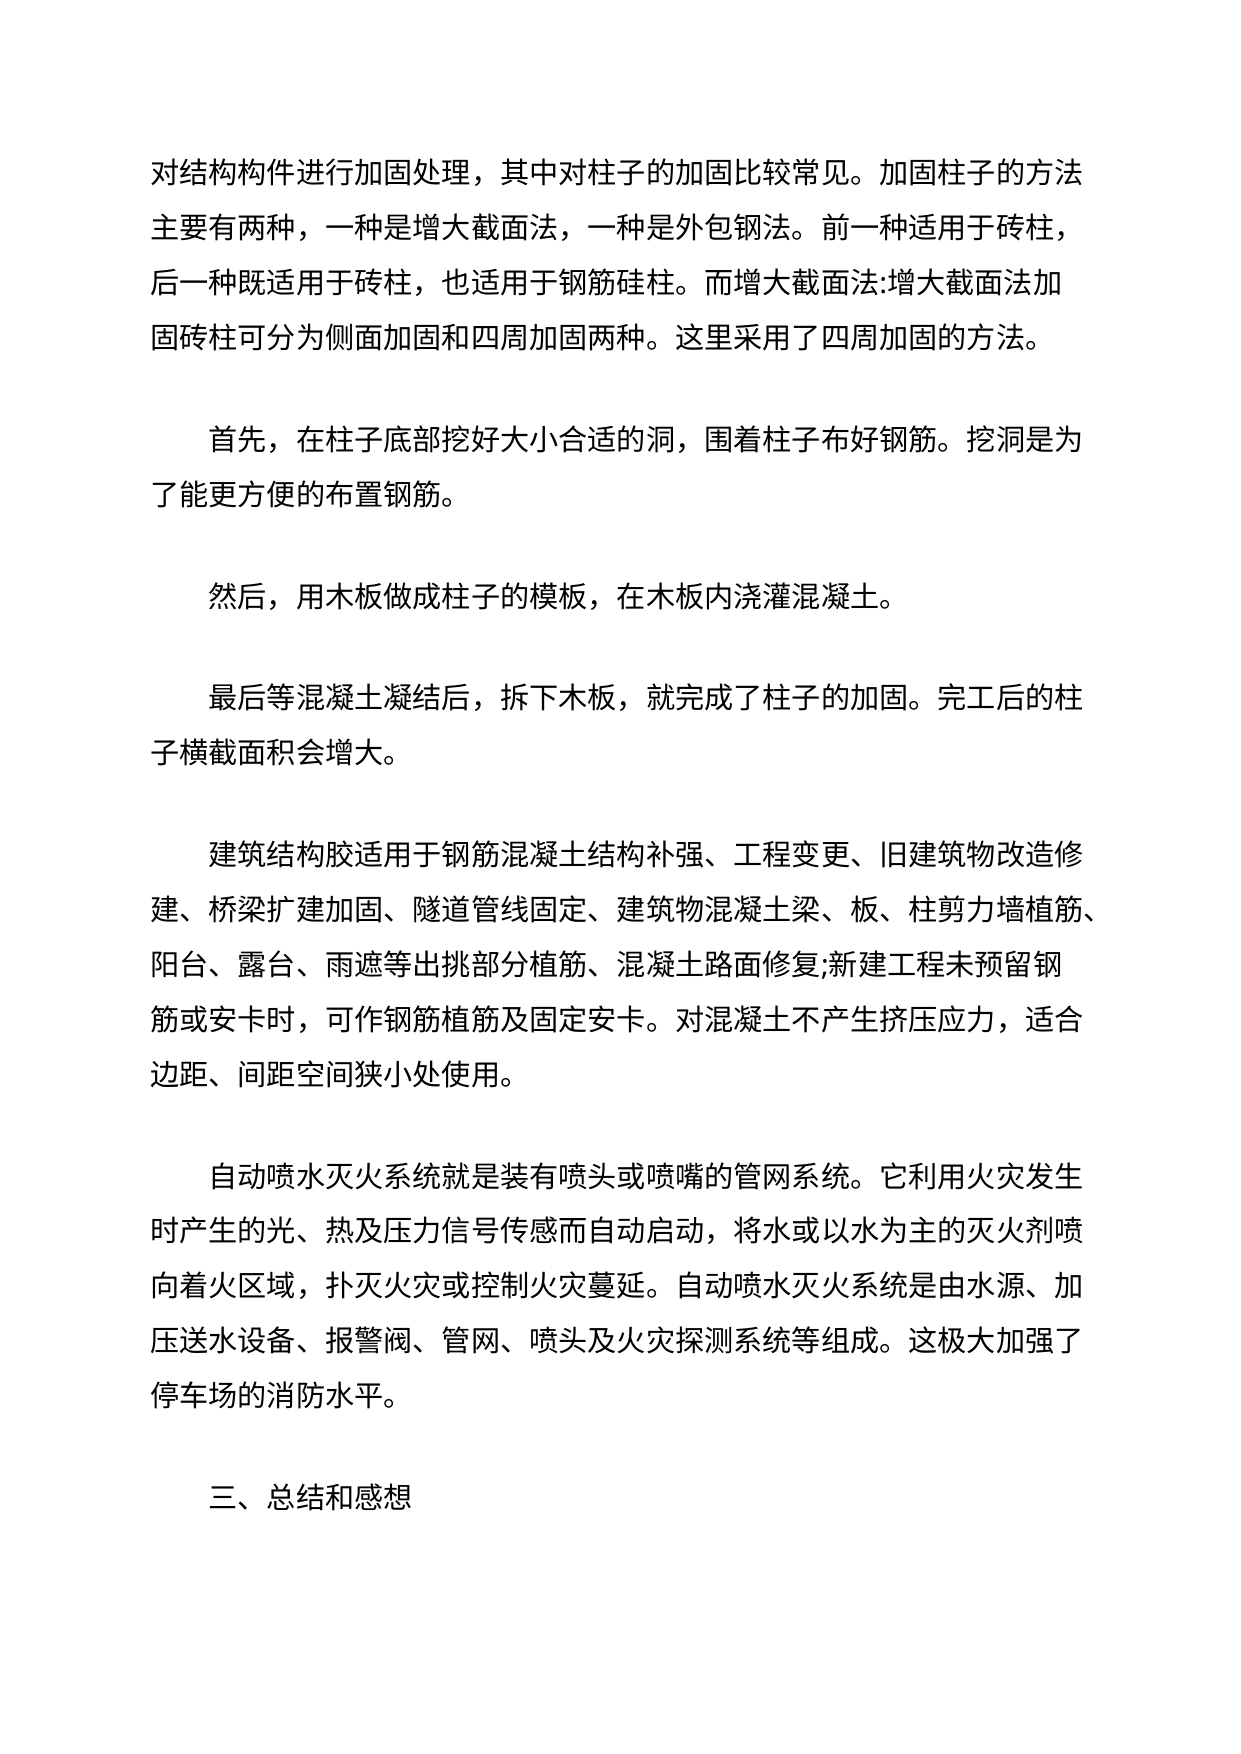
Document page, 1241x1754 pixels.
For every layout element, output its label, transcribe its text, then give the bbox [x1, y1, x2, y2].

text 建筑结构胶适用于钢筋混凝土结构补强、工程变更、旧建筑物改造修建、桥梁扩建加固、隧道管线固定、建筑物混凝土梁、板、柱剪力墙植筋、阳台、露台、雨遮等出挑部分植筋、混凝土路面修复;新建工程未预留钢筋或安卡时，可作钢筋植筋及固定安卡。对混凝土不产生挤压应力，适合边距、间距空间狭小处使用。 [150, 832, 1090, 1094]
text 最后等混凝土凝结后，拆下木板，就完成了柱子的加固。完工后的柱子横截面积会增大。 [150, 675, 1090, 772]
text 自动喷水灭火系统就是装有喷头或喷嘴的管网系统。它利用火灾发生时产生的光、热及压力信号传感而自动启动，将水或以水为主的灭火剂喷向着火区域，扑灭火灾或控制火灾蔓延。自动喷水灭火系统是由水源、加压送水设备、报警阀、管网、喷头及火灾探测系统等组成。这极大加强了停车场的消防水平。 [150, 1153, 1090, 1415]
text 首先，在柱子底部挖好大小合适的洞，围着柱子布好钢筋。挖洞是为了能更方便的布置钢筋。 [150, 417, 1090, 514]
text 然后，用木板做成柱子的模板，在木板内浇灌混凝土。 [150, 573, 1090, 616]
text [150, 150, 1090, 357]
text 三、总结和感想 [150, 1474, 1090, 1517]
